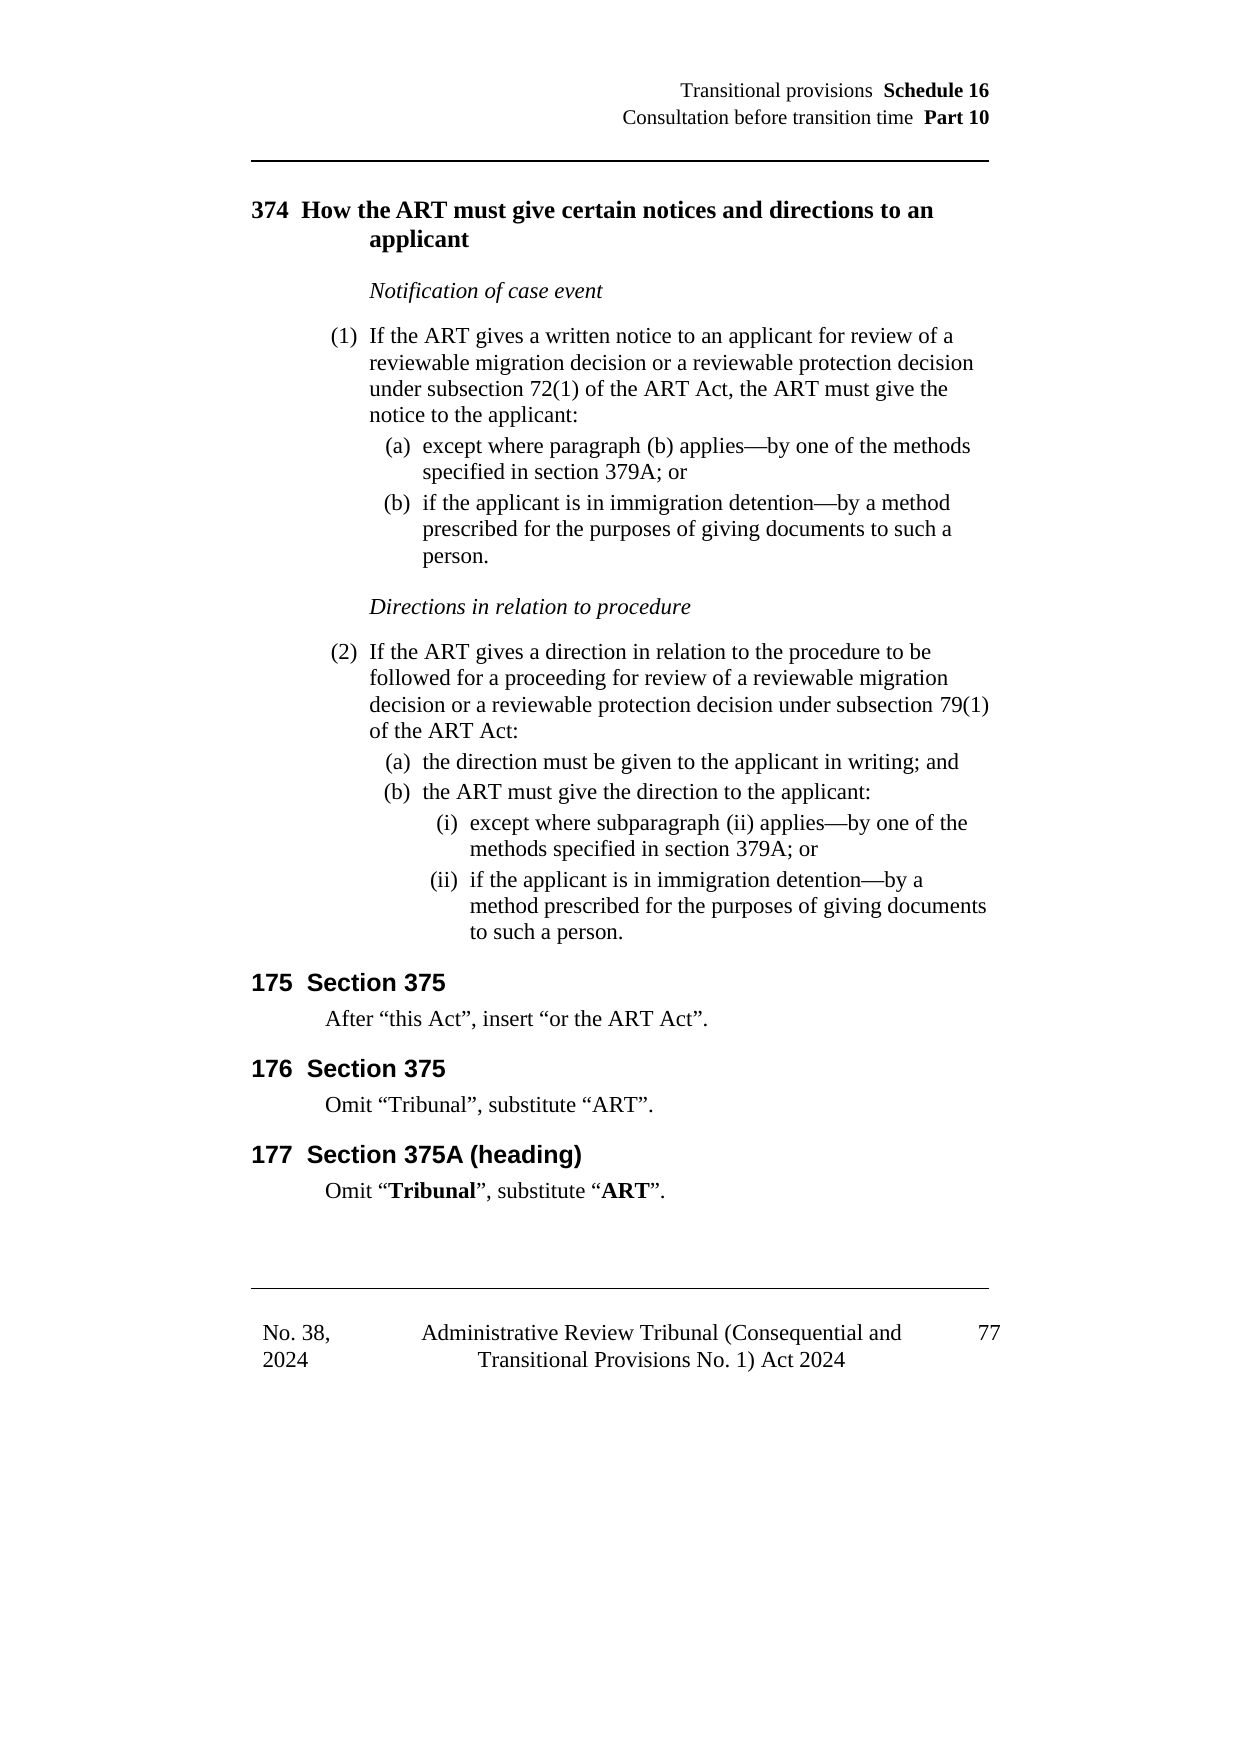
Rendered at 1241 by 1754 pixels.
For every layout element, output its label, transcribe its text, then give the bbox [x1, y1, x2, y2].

text 177 Section 375A (heading) [251, 1140, 989, 1169]
text Omit “Tribunal”, substitute “ART”. [325, 1177, 989, 1204]
text 175 Section 375 [251, 968, 989, 996]
text (ii) if the applicant is in immigration detention—by a method prescribed for the purposes of giving documents to such a person. [251, 866, 989, 945]
text (i) except where subparagraph (ii) applies—by one of the methods specified in section 379A; or [251, 809, 989, 861]
text 176 Section 375 [251, 1054, 989, 1083]
text Directions in relation to procedure [369, 593, 989, 619]
text (a) the direction must be given to the applicant in writing; and [251, 748, 989, 774]
text (2) If the ART gives a direction in relation to the procedure to be followed for a proceeding for review of a reviewable migration decision or a reviewable protection decision under subsection 79(1) of the ART Act: [251, 638, 989, 743]
text Notification of case event [369, 277, 989, 304]
text (1) If the ART gives a written notice to an applicant for review of a reviewable migration decision or a reviewable protection decision under subsection 72(1) of the ART Act, the ART must give the notice to the applicant: [251, 322, 989, 428]
text Omit “Tribunal”, substitute “ART”. [325, 1091, 989, 1117]
text 374 How the ART must give certain notices and directions to an applicant [251, 195, 989, 252]
text (b) the ART must give the direction to the applicant: [251, 778, 989, 804]
text (b) if the applicant is in immigration detention—by a method prescribed for the purposes of giving documents to such a person. [251, 489, 989, 568]
text (a) except where paragraph (b) applies—by one of the methods specified in section 379A; or [251, 432, 989, 485]
text After “this Act”, insert “or the ART Act”. [325, 1005, 989, 1031]
